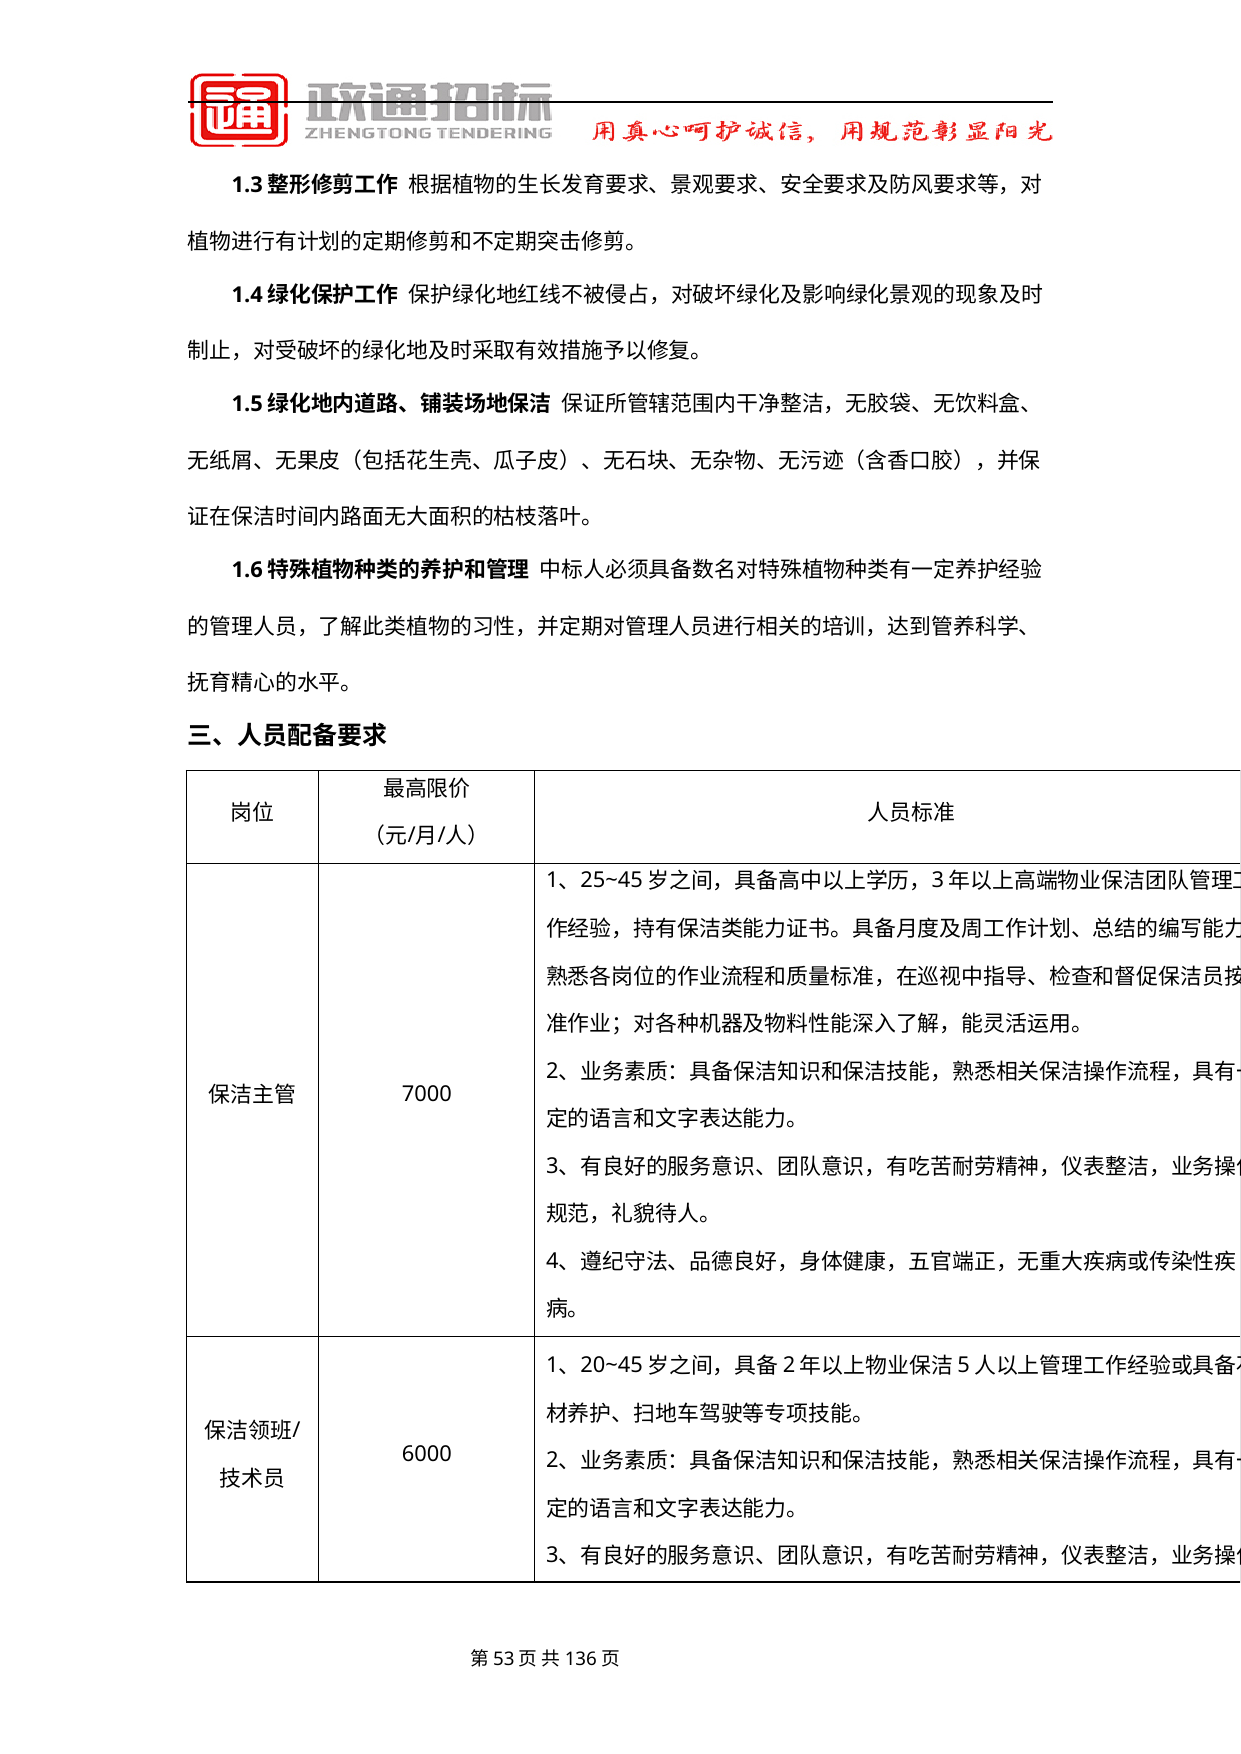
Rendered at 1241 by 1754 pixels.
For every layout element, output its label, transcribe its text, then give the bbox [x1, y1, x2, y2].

table_cell 6000 [319, 1337, 534, 1581]
text 1.5绿化地内道路、铺装场地保洁 保证所管辖范围内干净整洁，无胶袋、无饮料盒、无纸屑、无果皮（包括花生壳、瓜子皮）、无石块、无杂物、无污迹（含香口胶），并保证在保洁时间内路面无大面积的枯枝落叶。 [187, 384, 1053, 534]
subtitle 三、人员配备要求 [187, 715, 1053, 752]
table_header 最高限价 （元/月/人） [319, 771, 534, 862]
table_cell 保洁主管 [187, 864, 318, 1336]
picture [188, 103, 1053, 147]
text 1.4绿化保护工作 保护绿化地红线不被侵占，对破坏绿化及影响绿化景观的现象及时制止，对受破坏的绿化地及时采取有效措施予以修复。 [187, 274, 1053, 368]
table_cell 1、20~45岁之间，具备2年以上物业保洁5人以上管理工作经验或具备石材养护、扫地车驾驶等专项技能。 2、业务素质：具备保洁知识和保洁技能，熟悉相关保洁操作流程，具有一定的语言和文字表达能力。 3、有良好的服务意识、团队意识，有吃苦耐劳精神，仪表整洁，业务操作规范，礼貌待人。 4、遵纪守法、品德良好，身体健康，五官端正，无重大疾病或传染性疾病。 [535, 1337, 1240, 1581]
picture [188, 73, 1053, 101]
table_header 岗位 [187, 771, 318, 862]
table_header 人员标准 [535, 771, 1240, 862]
text 1.3整形修剪工作 根据植物的生长发育要求、景观要求、安全要求及防风要求等，对植物进行有计划的定期修剪和不定期突击修剪。 [187, 164, 1053, 258]
table_cell 保洁领班/技术员 [187, 1337, 318, 1581]
table_cell 7000 [319, 864, 534, 1336]
text 1.6特殊植物种类的养护和管理 中标人必须具备数名对特殊植物种类有一定养护经验的管理人员，了解此类植物的习性，并定期对管理人员进行相关的培训，达到管养科学、抚育精心的水平。 [187, 549, 1053, 699]
table_cell 1、25~45岁之间，具备高中以上学历，3年以上高端物业保洁团队管理工作经验，持有保洁类能力证书。具备月度及周工作计划、总结的编写能力；熟悉各岗位的作业流程和质量标准，在巡视中指导、检查和督促保洁员按标准作业；对各种机器及物料性能深入了解，能灵活运用。 2、业务素质：具备保洁知识和保洁技能，熟悉相关保洁操作流程，具有一定的语言和文字表达能力。 3、有良好的服务意识、团队意识，有吃苦耐劳精神，仪表整洁，业务操作规范，礼貌待人。 4、遵纪守法、品德良好，身体健康，五官端正，无重大疾病或传染性疾病。 [535, 864, 1240, 1336]
